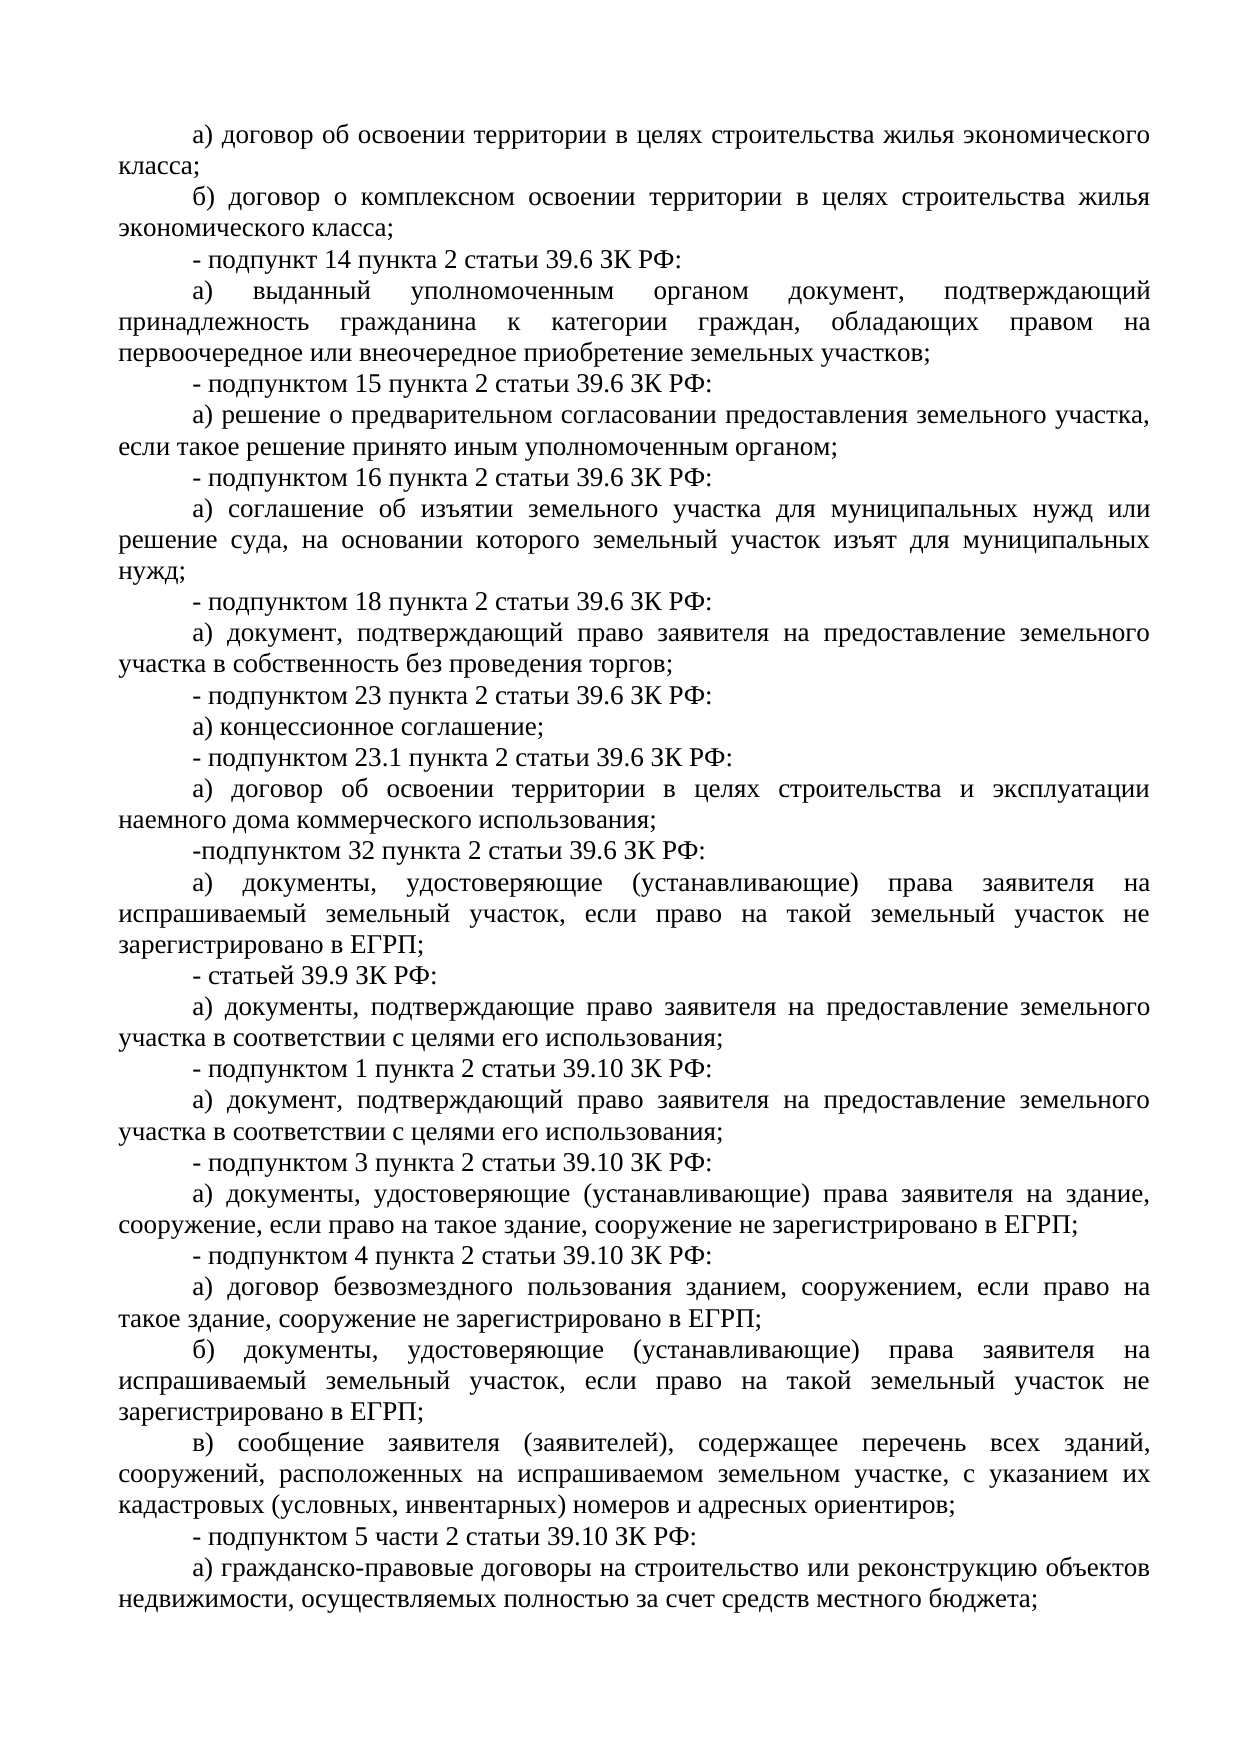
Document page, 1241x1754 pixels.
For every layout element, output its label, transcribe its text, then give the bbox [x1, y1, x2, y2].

text - подпунктом 1 пункта 2 статьи 39.10 ЗК РФ: [118, 1052, 1152, 1084]
text а) договор об освоении территории в целях строительства и эксплуатации наемного дома коммерческого использования; [118, 772, 1152, 834]
text а) соглашение об изъятии земельного участка для муниципальных нужд или решение суда, на основании которого земельный участок изъят для муниципальных нужд; [118, 492, 1152, 585]
text - подпунктом 23.1 пункта 2 статьи 39.6 ЗК РФ: [118, 741, 1152, 772]
text -подпунктом 32 пункта 2 статьи 39.6 ЗК РФ: [118, 834, 1152, 866]
text - подпунктом 4 пункта 2 статьи 39.10 ЗК РФ: [118, 1239, 1152, 1271]
text а) документы, удостоверяющие (устанавливающие) права заявителя на здание, сооружение, если право на такое здание, сооружение не зарегистрировано в ЕГРП; [118, 1177, 1152, 1239]
text а) договор об освоении территории в целях строительства жилья экономического класса; [118, 118, 1152, 180]
text - подпунктом 23 пункта 2 статьи 39.6 ЗК РФ: [118, 679, 1152, 710]
text в) сообщение заявителя (заявителей), содержащее перечень всех зданий, сооружений, расположенных на испрашиваемом земельном участке, с указанием их кадастровых (условных, инвентарных) номеров и адресных ориентиров; [118, 1426, 1152, 1520]
text б) документы, удостоверяющие (устанавливающие) права заявителя на испрашиваемый земельный участок, если право на такой земельный участок не зарегистрировано в ЕГРП; [118, 1333, 1152, 1426]
text - статьей 39.9 ЗК РФ: [118, 959, 1152, 990]
text - подпунктом 5 части 2 статьи 39.10 ЗК РФ: [118, 1520, 1152, 1551]
text а) концессионное соглашение; [118, 710, 1152, 741]
text а) выданный уполномоченным органом документ, подтверждающий принадлежность гражданина к категории граждан, обладающих правом на первоочередное или внеочередное приобретение земельных участков; [118, 274, 1152, 367]
text - подпунктом 15 пункта 2 статьи 39.6 ЗК РФ: [118, 367, 1152, 398]
text а) гражданско-правовые договоры на строительство или реконструкцию объектов недвижимости, осуществляемых полностью за счет средств местного бюджета; [118, 1551, 1152, 1613]
text - подпунктом 16 пункта 2 статьи 39.6 ЗК РФ: [118, 461, 1152, 492]
text а) документ, подтверждающий право заявителя на предоставление земельного участка в соответствии с целями его использования; [118, 1084, 1152, 1146]
text - подпунктом 3 пункта 2 статьи 39.10 ЗК РФ: [118, 1146, 1152, 1177]
text б) договор о комплексном освоении территории в целях строительства жилья экономического класса; [118, 180, 1152, 243]
text а) договор безвозмездного пользования зданием, сооружением, если право на такое здание, сооружение не зарегистрировано в ЕГРП; [118, 1271, 1152, 1333]
text а) решение о предварительном согласовании предоставления земельного участка, если такое решение принято иным уполномоченным органом; [118, 398, 1152, 461]
text а) документы, подтверждающие право заявителя на предоставление земельного участка в соответствии с целями его использования; [118, 990, 1152, 1052]
text - подпунктом 18 пункта 2 статьи 39.6 ЗК РФ: [118, 585, 1152, 616]
text а) документы, удостоверяющие (устанавливающие) права заявителя на испрашиваемый земельный участок, если право на такой земельный участок не зарегистрировано в ЕГРП; [118, 866, 1152, 959]
text - подпункт 14 пункта 2 статьи 39.6 ЗК РФ: [118, 243, 1152, 274]
text а) документ, подтверждающий право заявителя на предоставление земельного участка в собственность без проведения торгов; [118, 616, 1152, 679]
